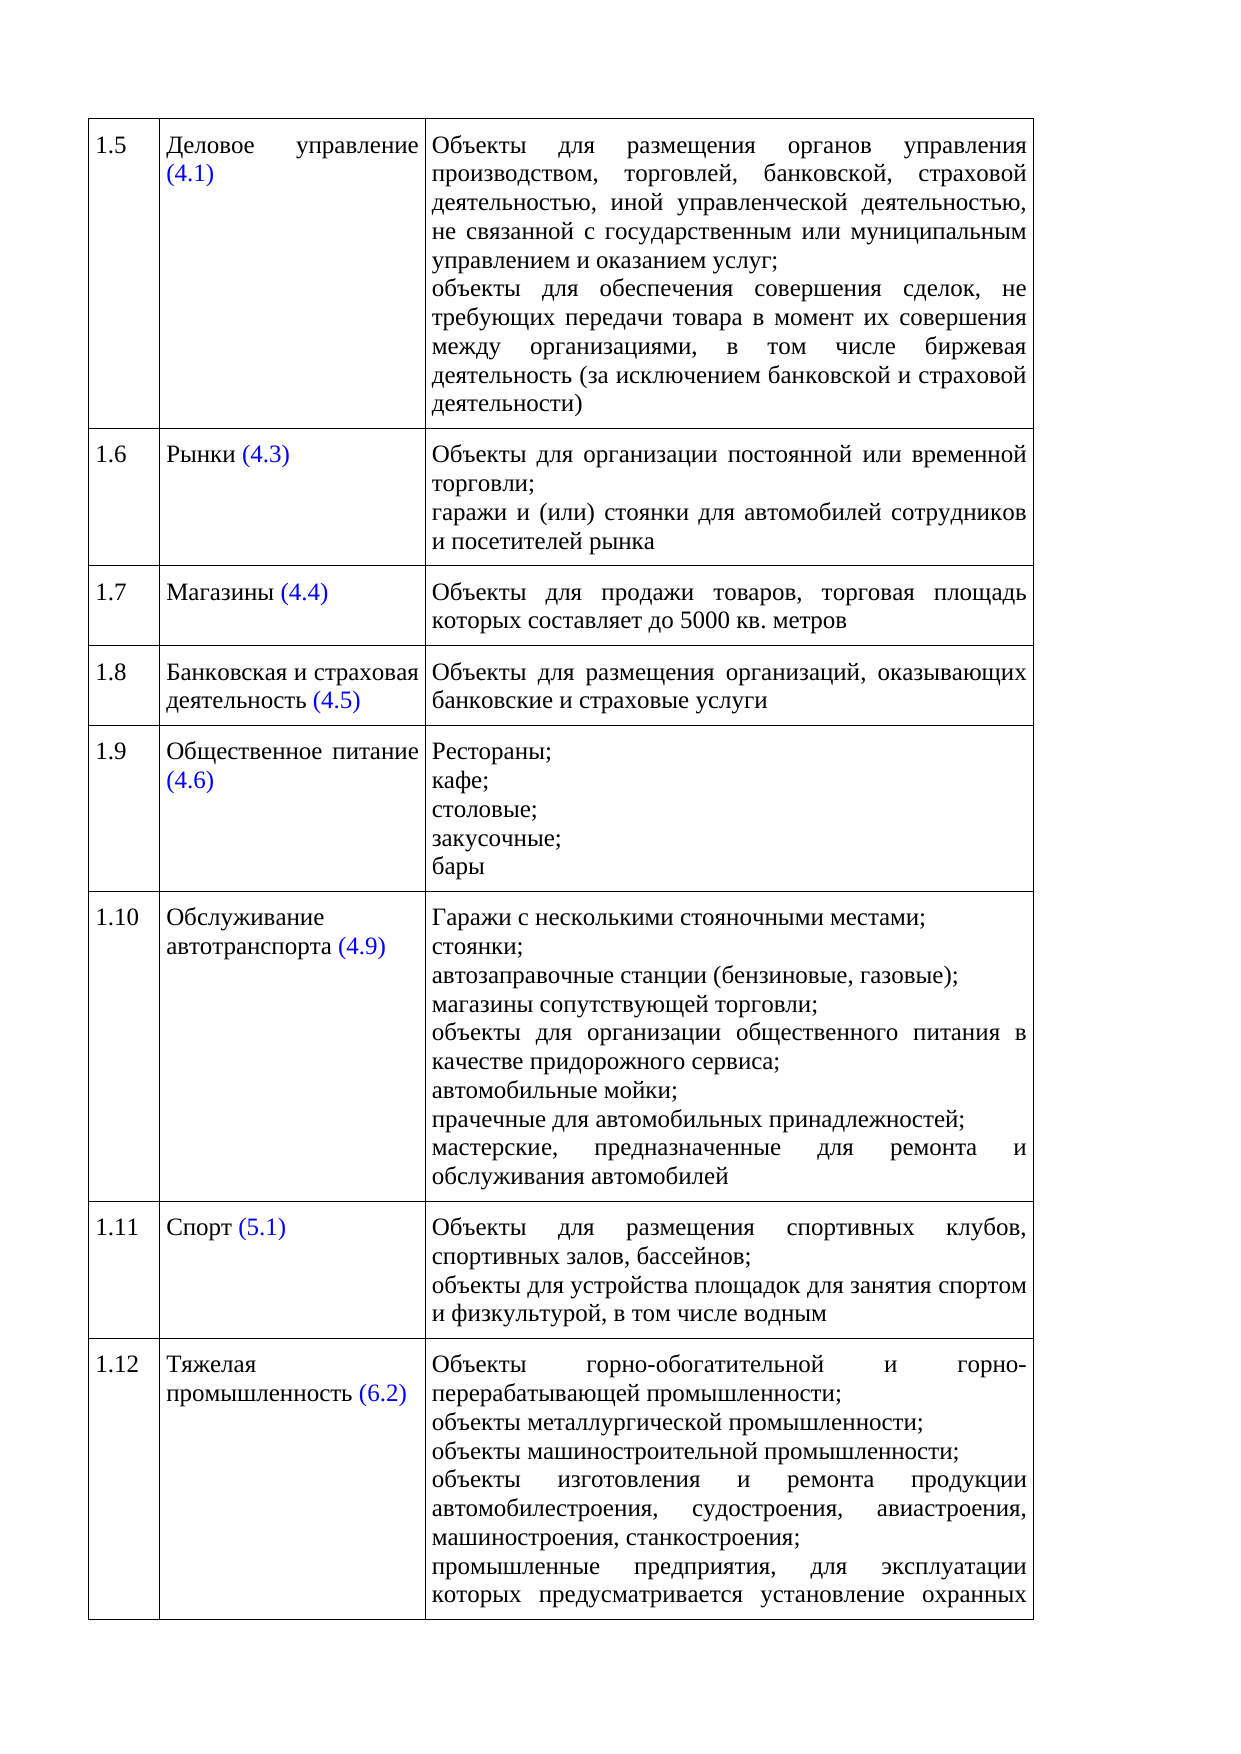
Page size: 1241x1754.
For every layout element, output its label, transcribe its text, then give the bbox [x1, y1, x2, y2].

table_cell Объекты для размещения спортивных клубов, спортивных залов, бассейнов; объекты для устройства площадок для занятия спортом и физкультурой, в том числе водным [426, 1202, 1033, 1338]
table_cell Деловое управление (4.1) [160, 119, 425, 428]
table_cell Рестораны; кафе; столовые; закусочные; бары [426, 726, 1033, 891]
table_cell 1.11 [89, 1202, 159, 1338]
table_cell Объекты для продажи товаров, торговая площадь которых составляет до 5000 кв. метров [426, 566, 1033, 645]
table_cell Банковская и страховая деятельность (4.5) [160, 646, 425, 725]
table_cell 1.8 [89, 646, 159, 725]
table_cell 1.6 [89, 429, 159, 565]
table_cell 1.12 [89, 1339, 159, 1619]
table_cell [426, 1339, 1033, 1619]
table_cell Спорт (5.1) [160, 1202, 425, 1338]
table_cell Обслуживание автотранспорта (4.9) [160, 892, 425, 1201]
table_cell Магазины (4.4) [160, 566, 425, 645]
table_cell 1.7 [89, 566, 159, 645]
table_cell Гаражи с несколькими стояночными местами; стоянки; автозаправочные станции (бензиновые, газовые); магазины сопутствующей торговли; объекты для организации общественного питания в качестве придорожного сервиса; автомобильные мойки; прачечные для автомобильных принадлежностей; мастерские, предназначенные для ремонта и обслуживания автомобилей [426, 892, 1033, 1201]
table_cell 1.9 [89, 726, 159, 891]
table_cell 1.10 [89, 892, 159, 1201]
table_cell Рынки (4.3) [160, 429, 425, 565]
table_cell Общественное питание (4.6) [160, 726, 425, 891]
table_cell Объекты для размещения организаций, оказывающих банковские и страховые услуги [426, 646, 1033, 725]
table_cell Объекты для размещения органов управления производством, торговлей, банковской, страховой деятельностью, иной управленческой деятельностью, не связанной с государственным или муниципальным управлением и оказанием услуг; объекты для обеспечения совершения сделок, не требующих передачи товара в момент их совершения между организациями, в том числе биржевая деятельность (за исключением банковской и страховой деятельности) [426, 119, 1033, 428]
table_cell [160, 1339, 425, 1619]
table_cell Объекты для организации постоянной или временной торговли; гаражи и (или) стоянки для автомобилей сотрудников и посетителей рынка [426, 429, 1033, 565]
table_cell 1.5 [89, 119, 159, 428]
